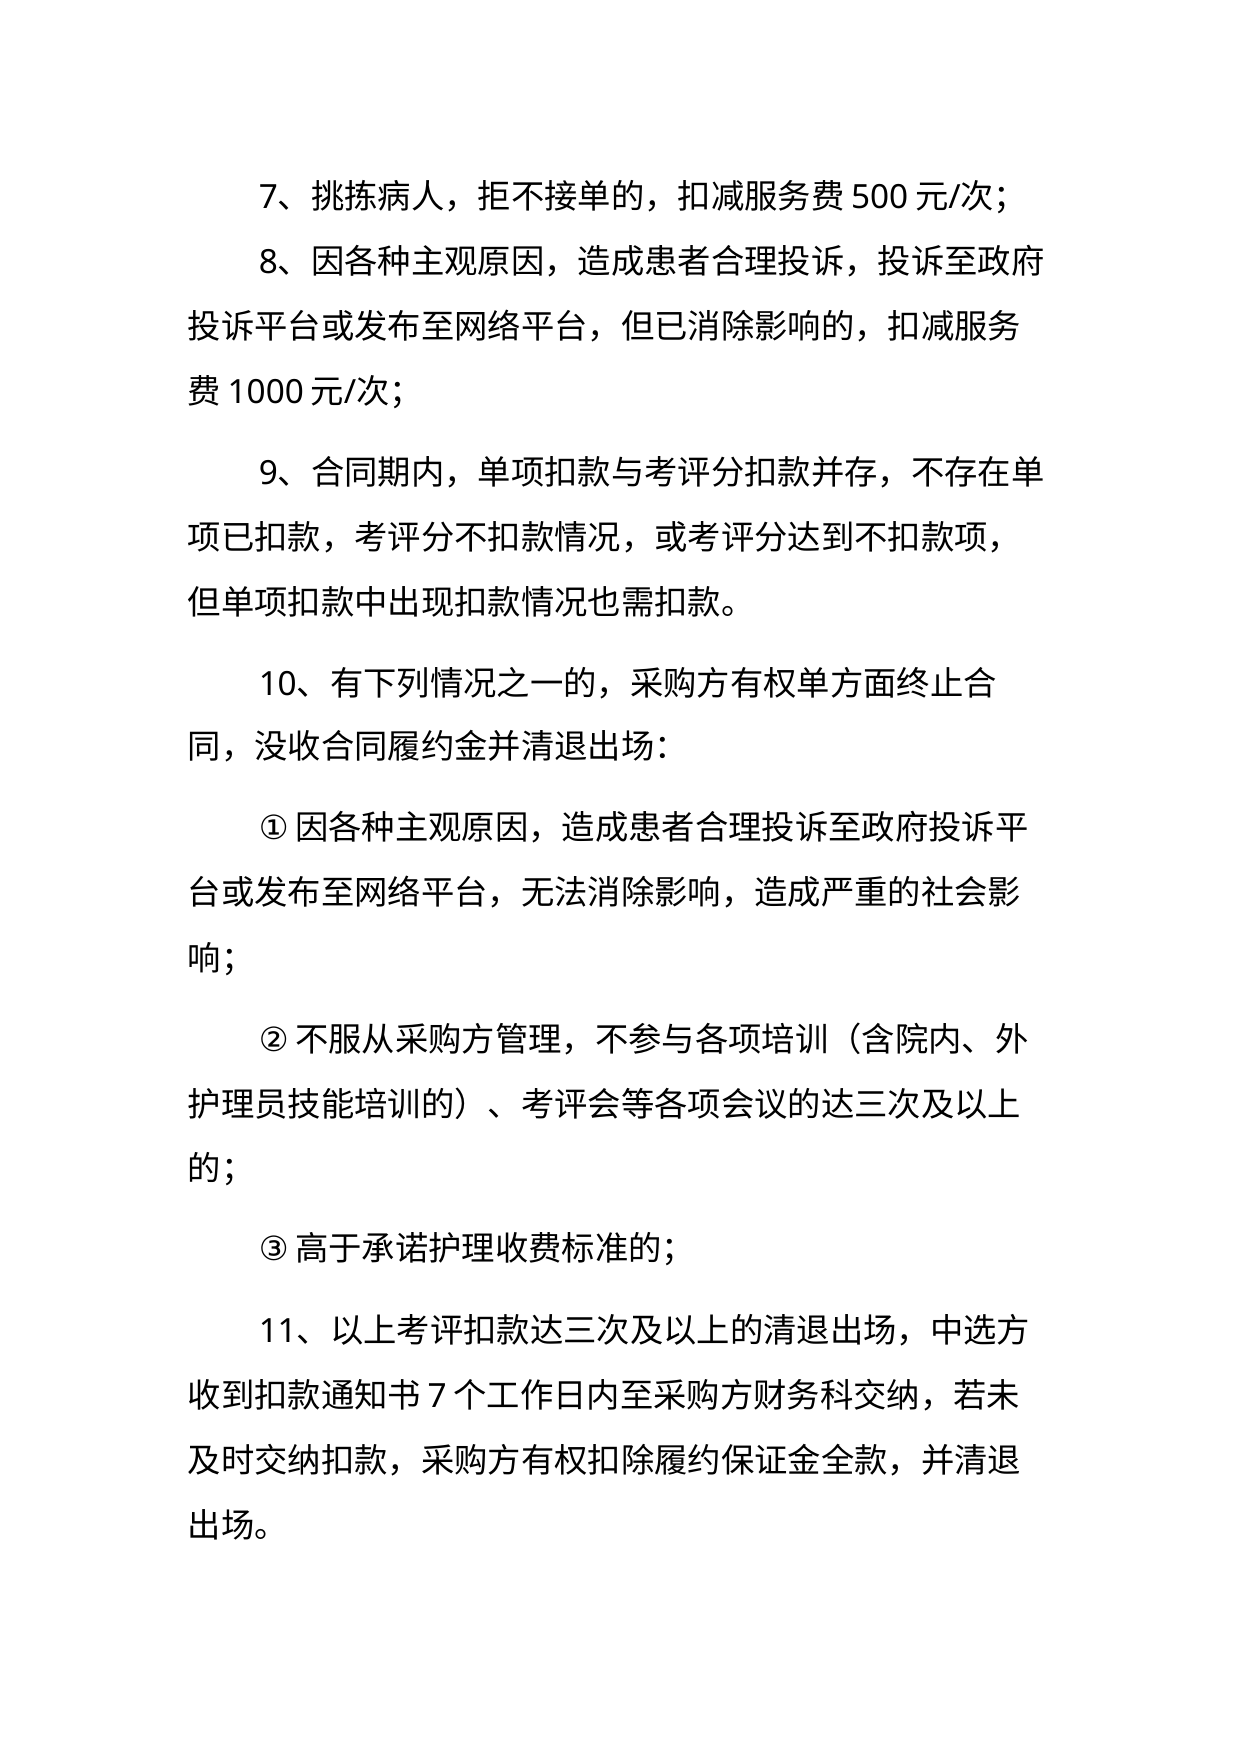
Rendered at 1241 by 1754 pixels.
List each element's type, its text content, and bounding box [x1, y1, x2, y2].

text 7、挑拣病人，拒不接单的，扣减服务费500元/次； [187, 162, 1053, 227]
text ②不服从采购方管理，不参与各项培训（含院内、外护理员技能培训的）、考评会等各项会议的达三次及以上的； [187, 1004, 1053, 1199]
text 8、因各种主观原因，造成患者合理投诉，投诉至政府投诉平台或发布至网络平台，但已消除影响的，扣减服务费1000元/次； [187, 227, 1053, 422]
text 11、以上考评扣款达三次及以上的清退出场，中选方收到扣款通知书7个工作日内至采购方财务科交纳，若未及时交纳扣款，采购方有权扣除履约保证金全款，并清退出场。 [187, 1296, 1053, 1556]
text ③高于承诺护理收费标准的； [187, 1215, 1053, 1280]
text ①因各种主观原因，造成患者合理投诉至政府投诉平台或发布至网络平台，无法消除影响，造成严重的社会影响； [187, 794, 1053, 989]
text 10、有下列情况之一的，采购方有权单方面终止合同，没收合同履约金并清退出场： [187, 648, 1053, 778]
text 9、合同期内，单项扣款与考评分扣款并存，不存在单项已扣款，考评分不扣款情况，或考评分达到不扣款项，但单项扣款中出现扣款情况也需扣款。 [187, 438, 1053, 633]
